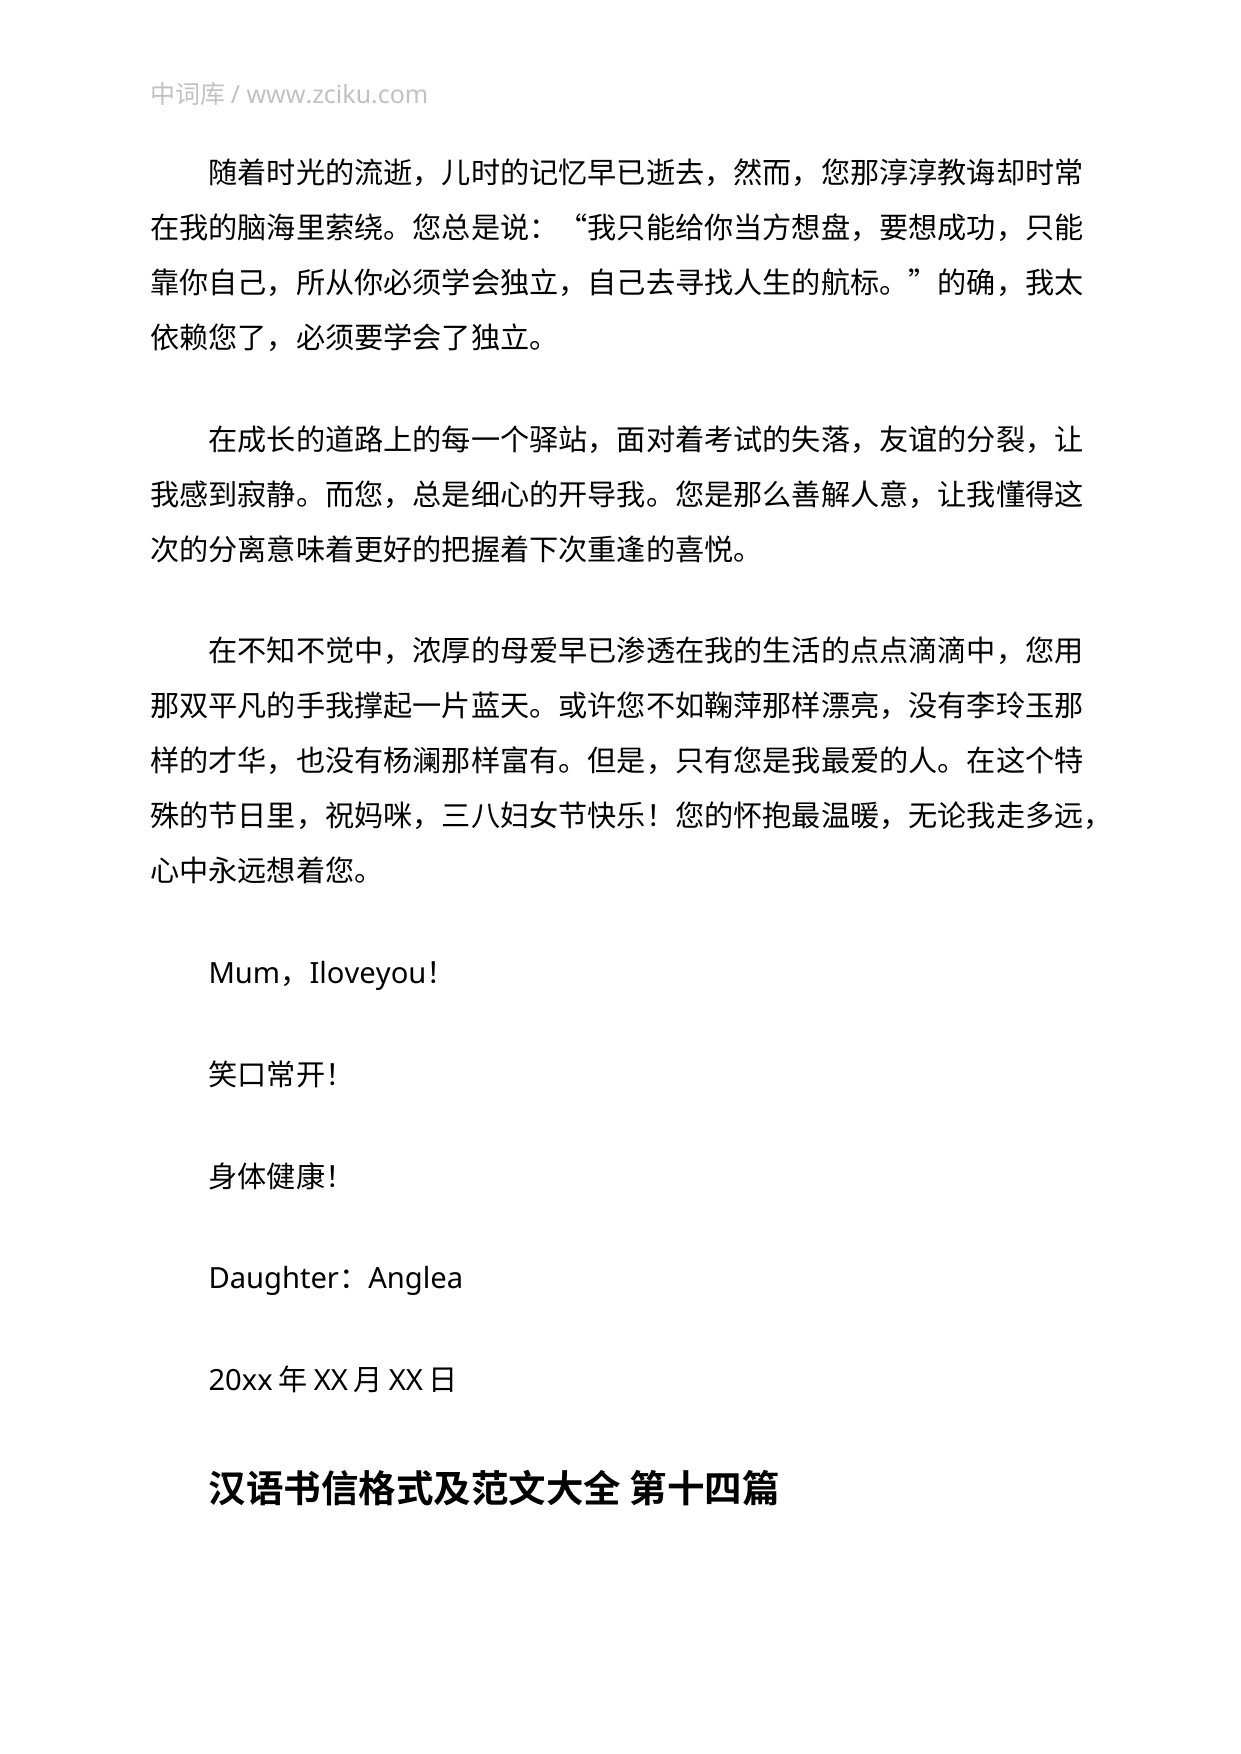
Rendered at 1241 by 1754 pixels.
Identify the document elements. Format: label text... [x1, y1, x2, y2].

text 汉语书信格式及范文大全 第十四篇 [150, 1459, 1090, 1513]
text 在不知不觉中，浓厚的母爱早已渗透在我的生活的点点滴滴中，您用那双平凡的手我撑起一片蓝天。或许您不如鞠萍那样漂亮，没有李玲玉那样的才华，也没有杨澜那样富有。但是，只有您是我最爱的人。在这个特殊的节日里，祝妈咪，三八妇女节快乐！您的怀抱最温暖，无论我走多远，心中永远想着您。 [150, 628, 1090, 890]
text Mum，Iloveyou！ [150, 949, 1090, 992]
text 身体健康！ [150, 1153, 1090, 1195]
text 笑口常开！ [150, 1051, 1090, 1094]
text 随着时光的流逝，儿时的记忆早已逝去，然而，您那淳淳教诲却时常在我的脑海里萦绕。您总是说：“我只能给你当方想盘，要想成功，只能靠你自己，所从你必须学会独立，自己去寻找人生的航标。”的确，我太依赖您了，必须要学会了独立。 [150, 150, 1090, 357]
text Daughter：Anglea [150, 1255, 1090, 1297]
text 在成长的道路上的每一个驿站，面对着考试的失落，友谊的分裂，让我感到寂静。而您，总是细心的开导我。您是那么善解人意，让我懂得这次的分离意味着更好的把握着下次重逢的喜悦。 [150, 416, 1090, 568]
text 20xx年XX月XX日 [150, 1357, 1090, 1399]
